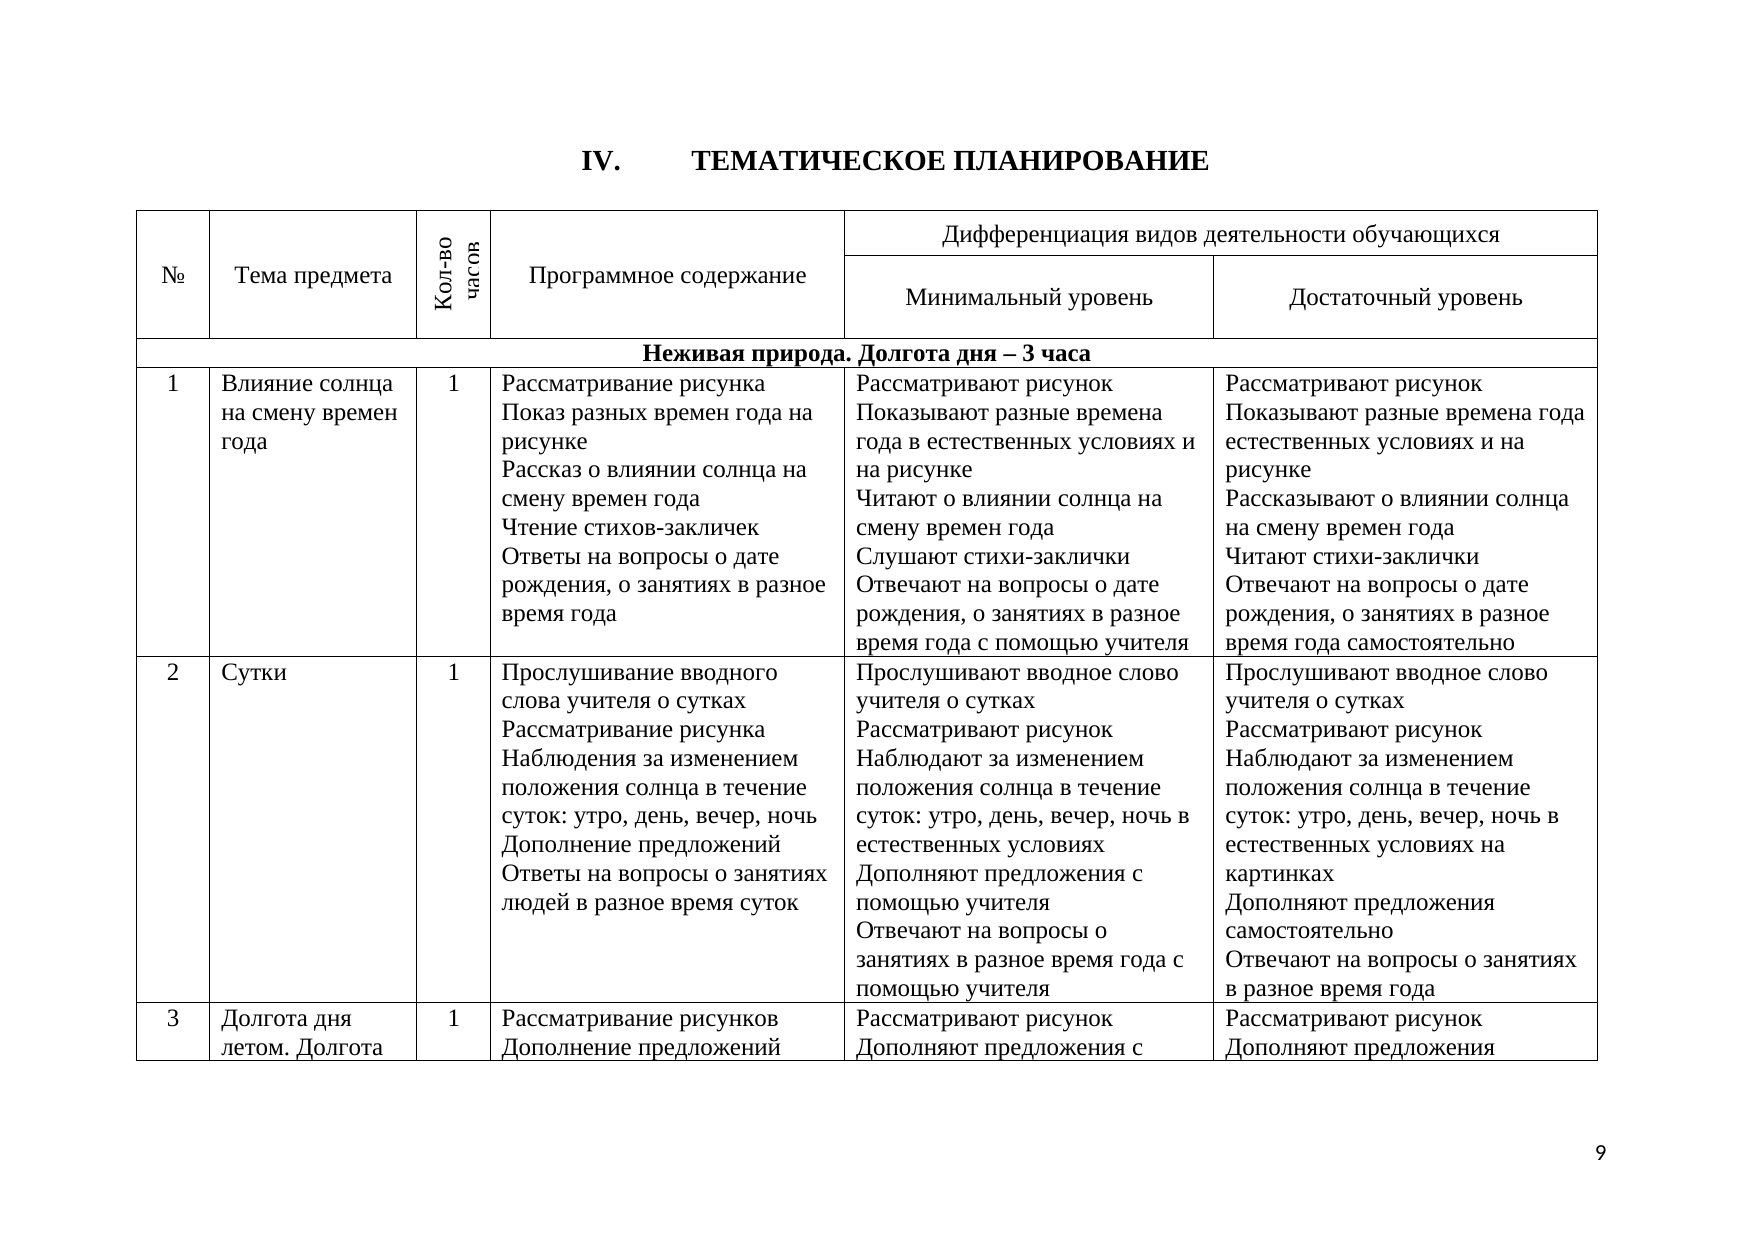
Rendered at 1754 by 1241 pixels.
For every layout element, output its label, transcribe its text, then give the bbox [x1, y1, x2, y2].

table_cell Рассматривание рисунка Показ разных времен года на рисунке Рассказ о влиянии солнца на смену времен года Чтение стихов-закличек Ответы на вопросы о дате рождения, о занятиях в разное время года [491, 368, 844, 656]
table_header Программное содержание [491, 211, 844, 337]
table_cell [210, 1003, 416, 1060]
table_cell Прослушивают вводное слово учителя о сутках Рассматривают рисунок Наблюдают за изменением положения солнца в течение суток: утро, день, вечер, ночь в естественных условиях на картинках Дополняют предложения самостоятельно Отвечают на вопросы о занятиях в разное время года [1214, 657, 1597, 1002]
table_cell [491, 1003, 844, 1060]
table_cell Прослушивание вводного слова учителя о сутках Рассматривание рисунка Наблюдения за изменением положения солнца в течение суток: утро, день, вечер, ночь Дополнение предложений Ответы на вопросы о занятиях людей в разное время суток [491, 657, 844, 1002]
table_header № [137, 211, 209, 337]
table_cell Прослушивают вводное слово учителя о сутках Рассматривают рисунок Наблюдают за изменением положения солнца в течение суток: утро, день, вечер, ночь в естественных условиях Дополняют предложения с помощью учителя Отвечают на вопросы о занятиях в разное время года с помощью учителя [845, 657, 1213, 1002]
table_cell Сутки [210, 657, 416, 1002]
table_cell 3 [137, 1003, 209, 1060]
table_cell Рассматривают рисунок Показывают разные времена года в естественных условиях и на рисунке Читают о влиянии солнца на смену времен года Слушают стихи-заклички Отвечают на вопросы о дате рождения, о занятиях в разное время года с помощью учителя [845, 368, 1213, 656]
table_cell Рассматривают рисунок Показывают разные времена года естественных условиях и на рисунке Рассказывают о влиянии солнца на смену времен года Читают стихи-заклички Отвечают на вопросы о дате рождения, о занятиях в разное время года самостоятельно [1214, 368, 1597, 656]
table_header Кол-во часов [417, 211, 490, 337]
table_header Тема предмета [210, 211, 416, 337]
subtitle ТЕМАТИЧЕСКОЕ ПЛАНИРОВАНИЕ [185, 143, 1606, 177]
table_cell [1214, 1003, 1597, 1060]
table_cell 1 [137, 368, 209, 656]
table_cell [845, 1003, 1213, 1060]
table_cell 1 [417, 368, 490, 656]
table_cell 1 [417, 657, 490, 1002]
table_cell Достаточный уровень [1214, 256, 1597, 337]
table_header Дифференциация видов деятельности обучающихся [845, 211, 1597, 255]
table_cell 2 [137, 657, 209, 1002]
table_cell Неживая природа. Долгота дня – 3 часа [137, 339, 1597, 367]
table_cell Влияние солнца на смену времен года [210, 368, 416, 656]
table_cell Минимальный уровень [845, 256, 1213, 337]
table_cell 1 [417, 1003, 490, 1060]
